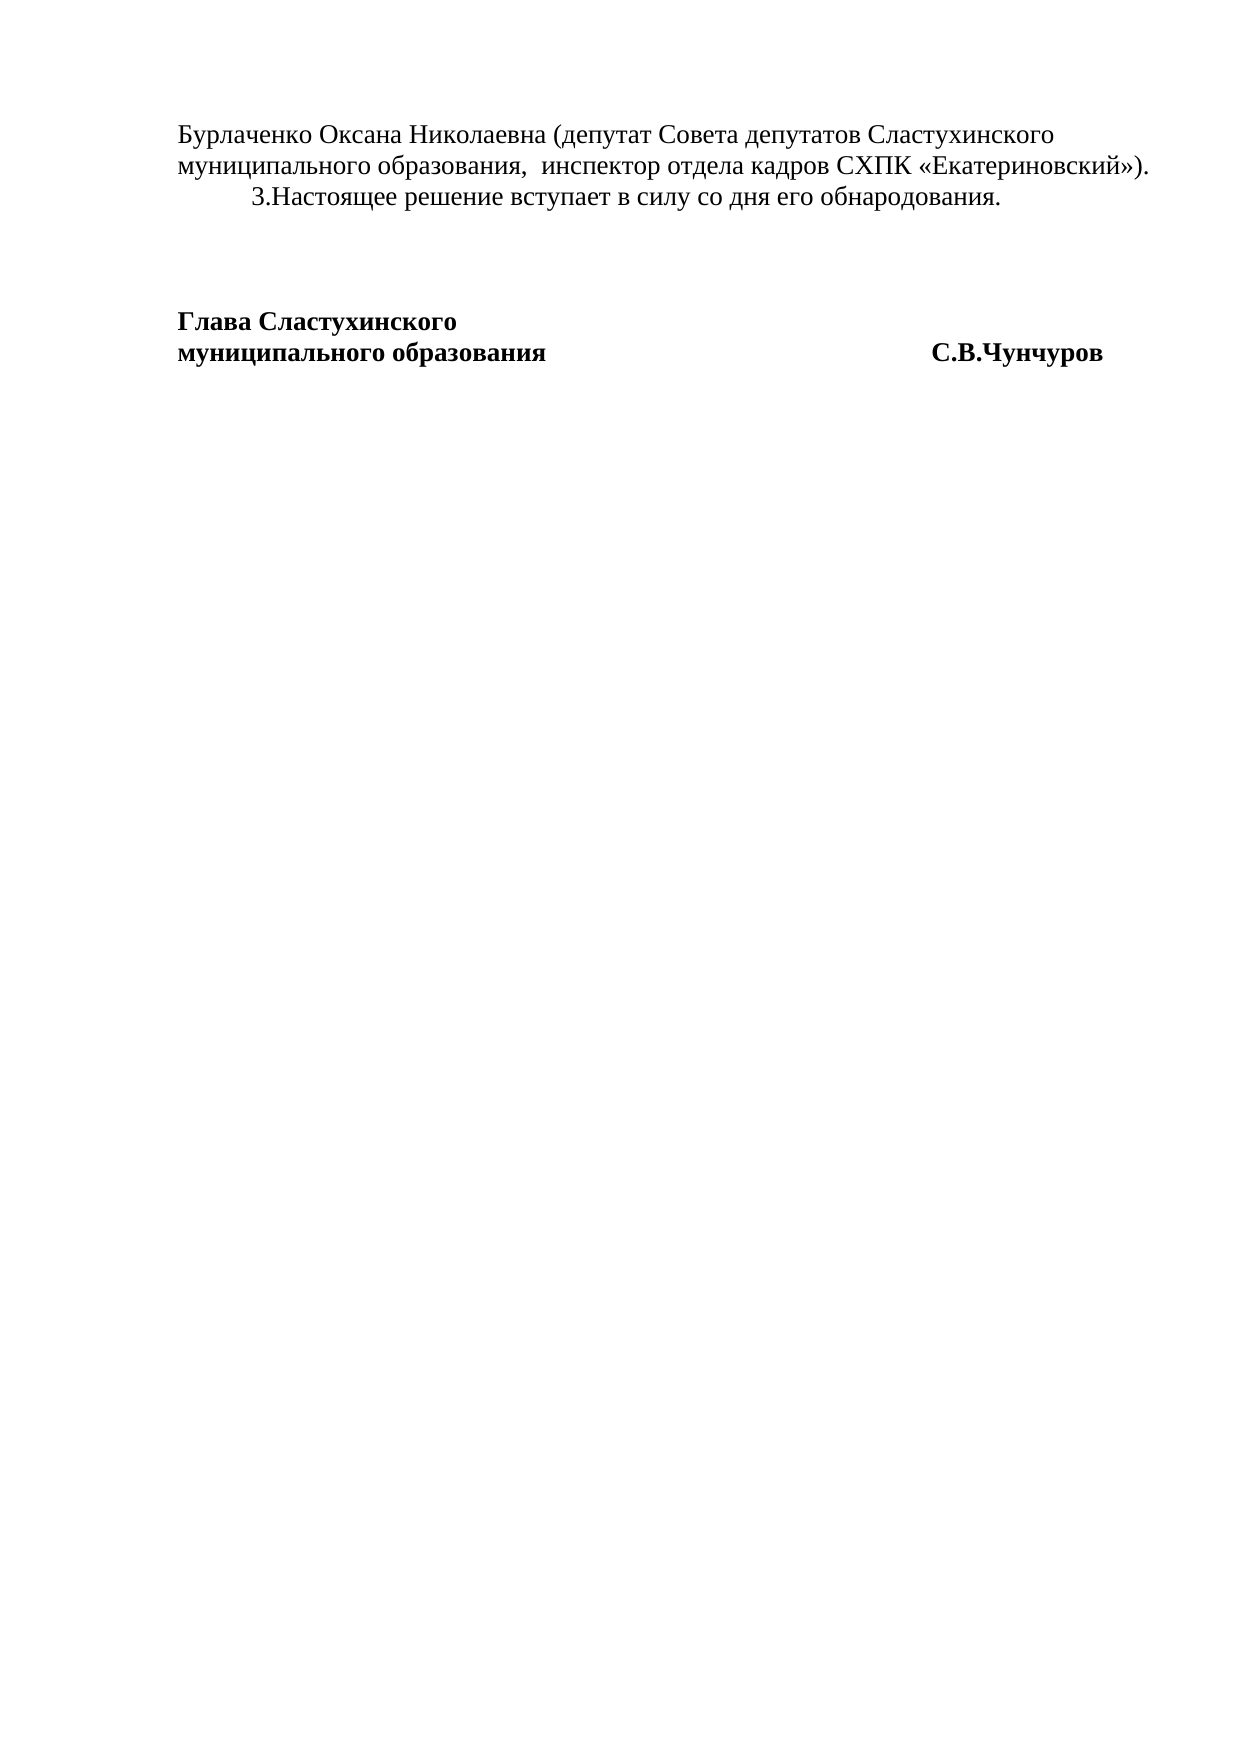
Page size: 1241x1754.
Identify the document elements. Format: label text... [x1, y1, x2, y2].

text муниципального образования С.В.Чунчуров [177, 336, 1152, 395]
text 3.Настоящее решение вступает в силу со дня его обнародования. [177, 180, 1152, 212]
text Глава Сластухинского [177, 305, 1152, 336]
text Бурлаченко Оксана Николаевна (депутат Совета депутатов Сластухинского муниципального образования, инспектор отдела кадров СХПК «Екатериновский»). [177, 118, 1152, 180]
